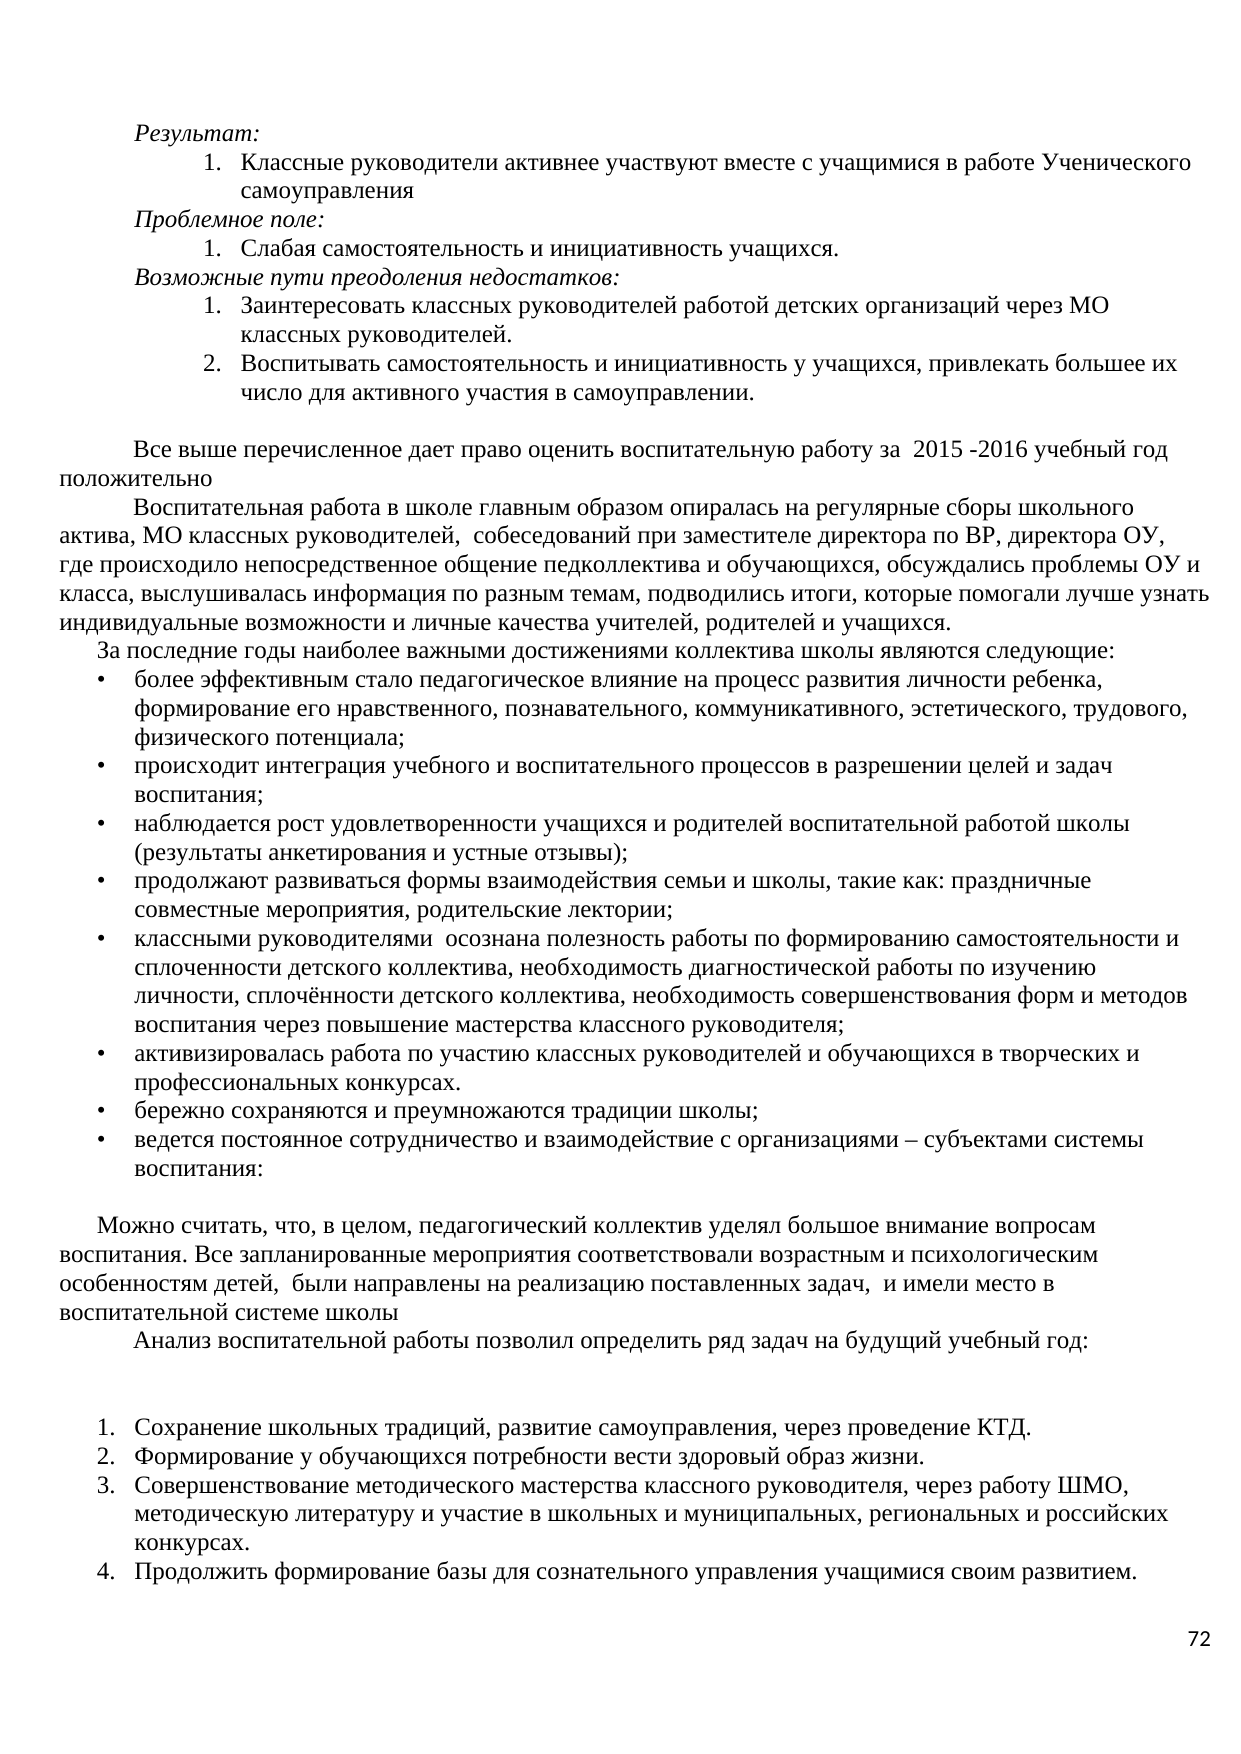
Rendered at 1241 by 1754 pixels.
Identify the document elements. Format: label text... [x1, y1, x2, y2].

list Продолжить формирование базы для сознательного управления учащимися своим развитием. [97, 1556, 1211, 1585]
list продолжают развиваться формы взаимодействия семьи и школы, такие как: праздничные совместные мероприятия, родительские лектории; [97, 866, 1211, 923]
list Формирование у обучающихся потребности вести здоровый образ жизни. [97, 1441, 1211, 1470]
text Анализ воспитательной работы позволил определить ряд задач на будущий учебный год: [59, 1326, 1211, 1354]
list ведется постоянное сотрудничество и взаимодействие с организациями – субъектами системы воспитания: [97, 1124, 1211, 1182]
list Воспитывать самостоятельность и инициативность у учащихся, привлекать большее их число для активного участия в самоуправлении. [203, 348, 1211, 406]
list происходит интеграция учебного и воспитательного процессов в разрешении целей и задач воспитания; [97, 751, 1211, 808]
text За последние годы наиболее важными достижениями коллектива школы являются следующие: [59, 636, 1211, 664]
text Результат: [59, 118, 1211, 147]
text Все выше перечисленное дает право оценить воспитательную работу за 2015 -2016 учебный год положительно [59, 434, 1211, 492]
list бережно сохраняются и преумножаются традиции школы; [97, 1096, 1211, 1124]
list более эффективным стало педагогическое влияние на процесс развития личности ребенка, формирование его нравственного, познавательного, коммуникативного, эстетического, трудового, физического потенциала; [97, 664, 1211, 751]
text Проблемное поле: [59, 204, 1211, 233]
list Заинтересовать классных руководителей работой детских организаций через МО классных руководителей. [203, 291, 1211, 348]
list наблюдается рост удовлетворенности учащихся и родителей воспитательной работой школы (результаты анкетирования и устные отзывы); [97, 808, 1211, 866]
list Слабая самостоятельность и инициативность учащихся. [203, 233, 1211, 262]
list Сохранение школьных традиций, развитие самоуправления, через проведение КТД. [97, 1412, 1211, 1441]
list Классные руководители активнее участвуют вместе с учащимися в работе Ученического самоуправления [203, 147, 1211, 204]
list классными руководителями осознана полезность работы по формированию самостоятельности и сплоченности детского коллектива, необходимость диагностической работы по изучению личности, сплочённости детского коллектива, необходимость совершенствования форм и методов воспитания через повышение мастерства классного руководителя; [97, 923, 1211, 1038]
text Воспитательная работа в школе главным образом опиралась на регулярные сборы школьного актива, МО классных руководителей, собеседований при заместителе директора по ВР, директора ОУ, где происходило непосредственное общение педколлектива и обучающихся, обсуждались проблемы ОУ и класса, выслушивалась информация по разным темам, подводились итоги, которые помогали лучше узнать индивидуальные возможности и личные качества учителей, родителей и учащихся. [59, 492, 1211, 636]
text Можно считать, что, в целом, педагогический коллектив уделял большое внимание вопросам воспитания. Все запланированные мероприятия соответствовали возрастным и психологическим особенностям детей, были направлены на реализацию поставленных задач, и имели место в воспитательной системе школы [59, 1211, 1211, 1326]
list Совершенствование методического мастерства классного руководителя, через работу ШМО, методическую литературу и участие в школьных и муниципальных, региональных и российских конкурсах. [97, 1470, 1211, 1556]
list активизировалась работа по участию классных руководителей и обучающихся в творческих и профессиональных конкурсах. [97, 1038, 1211, 1096]
text Возможные пути преодоления недостатков: [59, 262, 1211, 291]
